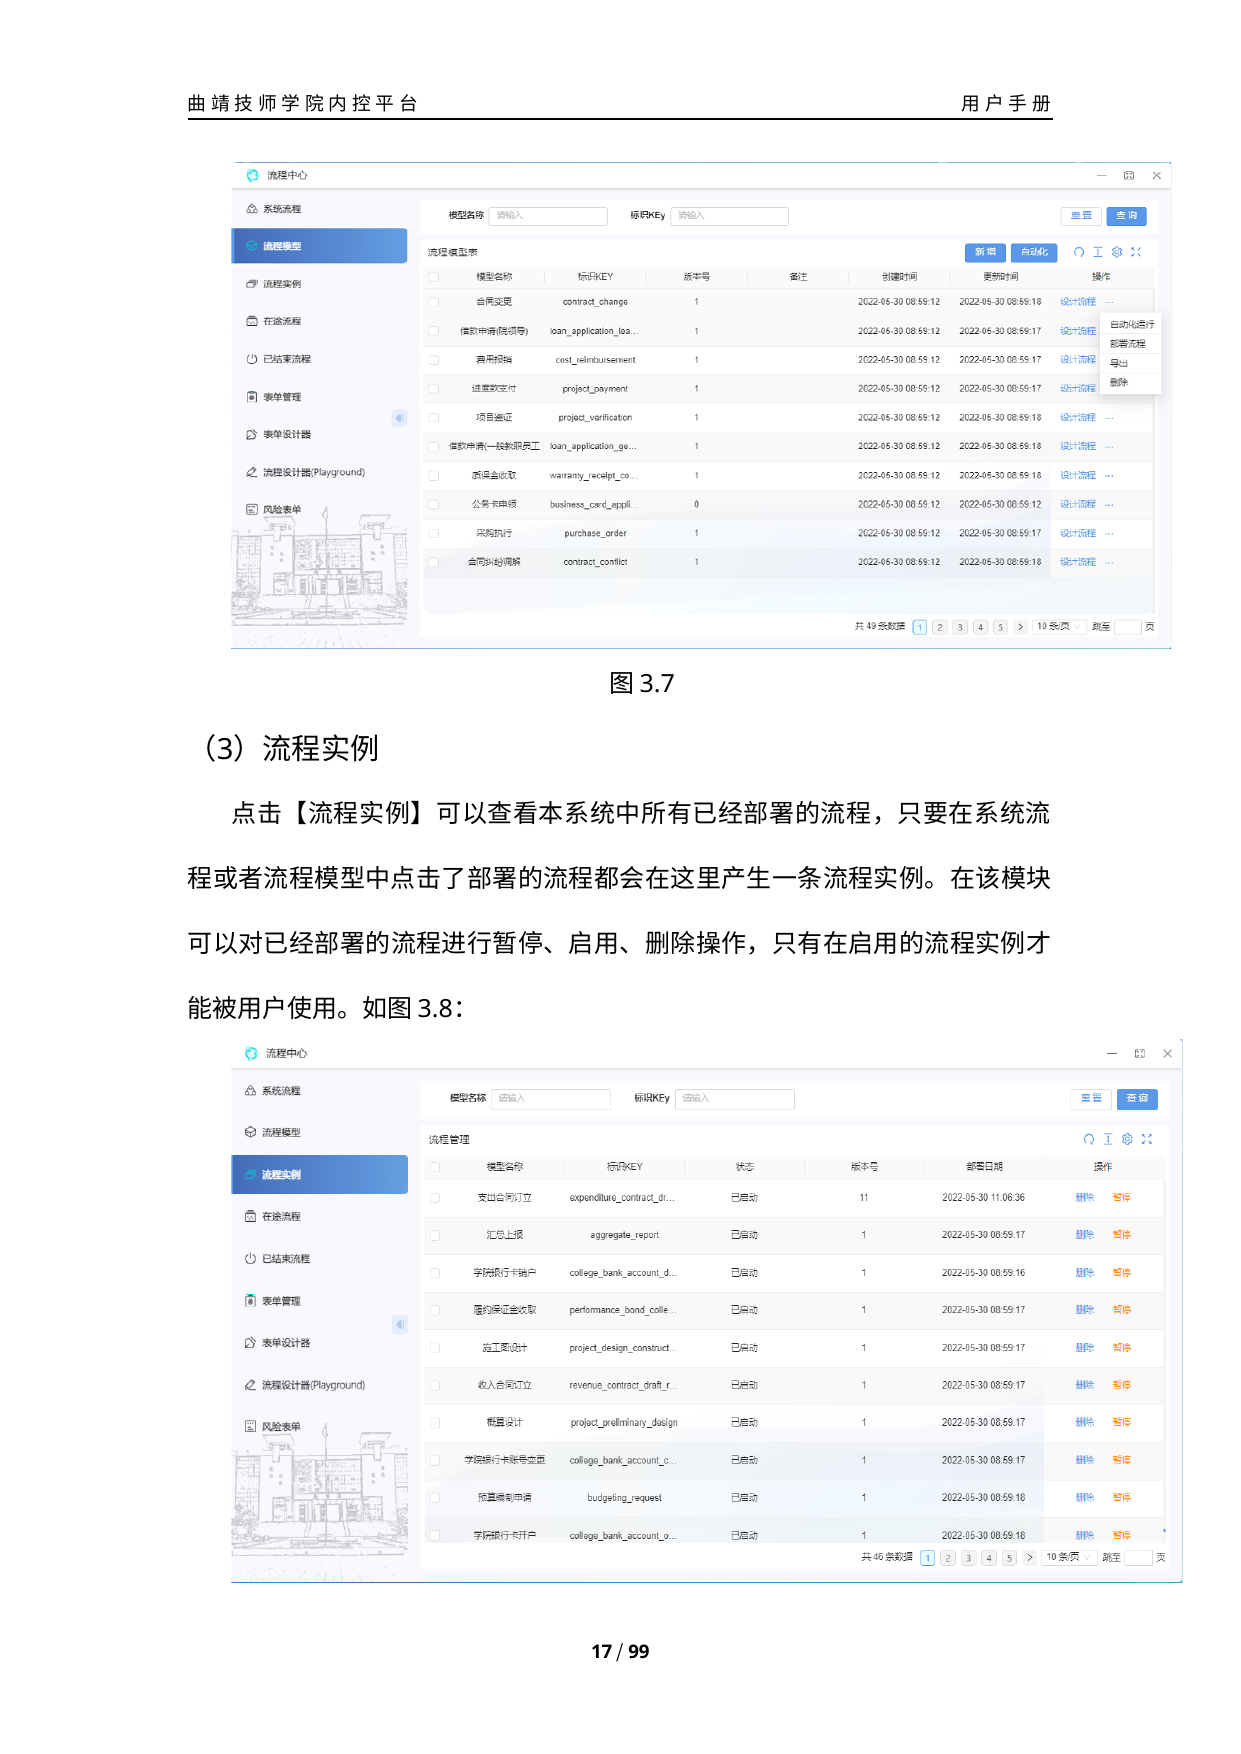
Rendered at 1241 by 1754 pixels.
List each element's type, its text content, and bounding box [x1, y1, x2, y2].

text （3）流程实例 [187, 714, 1053, 779]
picture [231, 162, 1172, 649]
list 点击【流程实例】可以查看本系统中所有已经部署的流程，只要在系统流程或者流程模型中点击了部署的流程都会在这里产生一条流程实例。在该模块可以对已经部署的流程进行暂停、启用、删除操作，只有在启用的流程实例才能被用户使用。如图3.8： [187, 779, 1053, 1039]
picture [231, 1039, 1183, 1583]
list 图3.7 [187, 649, 1053, 714]
